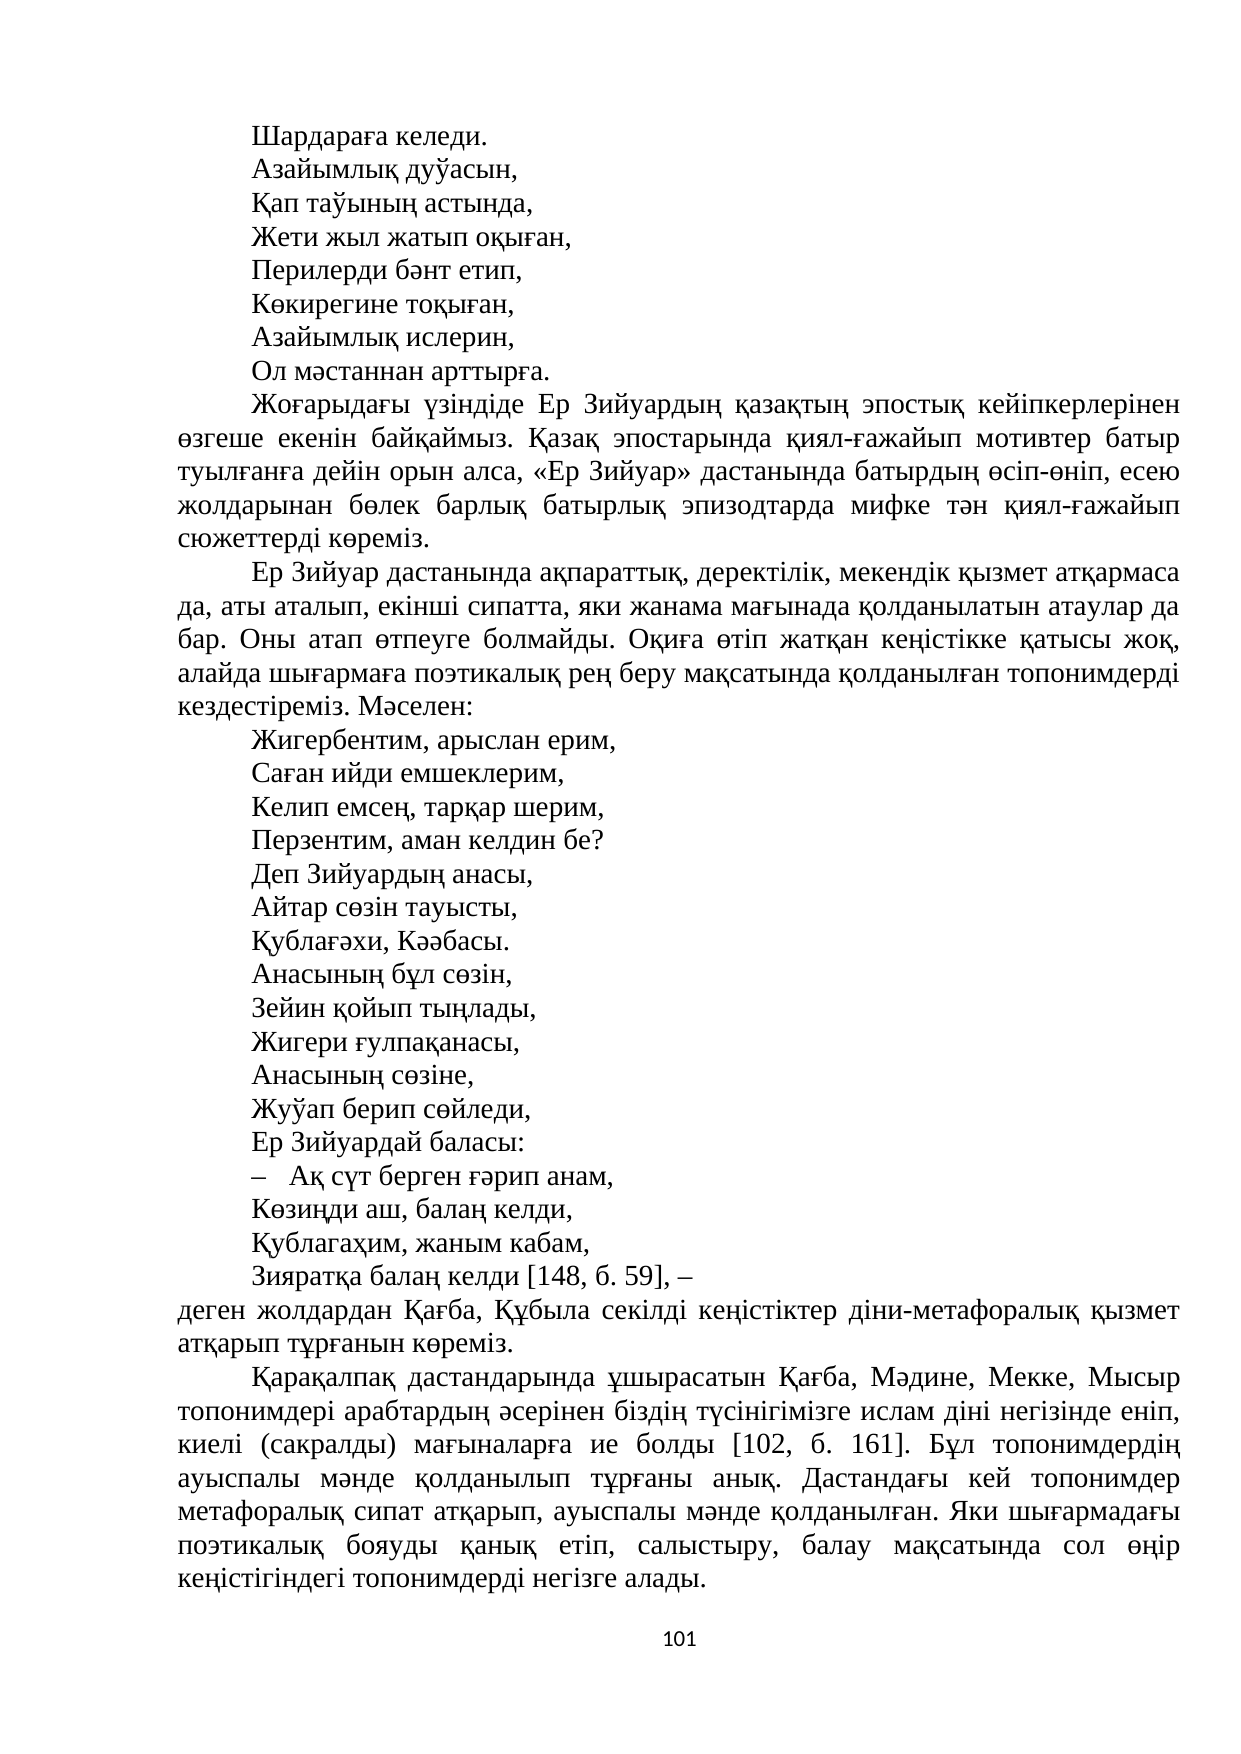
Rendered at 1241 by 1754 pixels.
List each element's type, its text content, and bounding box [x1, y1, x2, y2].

text Деп Зийуардың анасы, [177, 856, 1181, 889]
text Жети жыл жатып оқыған, [177, 219, 1181, 252]
text Жоғарыдағы үзіндіде Ер Зийуардың қазақтың эпостық кейіпкерлерінен өзгеше екенін байқаймыз. Қазақ эпостарында қиял-ғажайып мотивтер батыр туылғанға дейін орын алса, «Ер Зийуар» дастанында батырдың өсіп-өніп, есею жолдарынан бөлек барлық батырлық эпизодтарда мифке тән қиял-ғажайып сюжеттерді көреміз. [177, 386, 1181, 554]
text Жигери ғулпақанасы, [177, 1024, 1181, 1057]
text деген жолдардан Қағба, Құбыла секілді кеңістіктер діни-метафоралық қызмет атқарып тұрғанын көреміз. [177, 1292, 1181, 1359]
text Перзентим, аман келдин бе? [177, 822, 1181, 856]
text Саған ийди емшеклерим, [177, 755, 1181, 789]
text Қап таўының астында, [177, 185, 1181, 219]
text Азайымлық дуўасын, [177, 152, 1181, 185]
text Ер Зийуардай баласы: [177, 1124, 1181, 1158]
text Жигербентим, арыслан ерим, [177, 722, 1181, 755]
text Анасының бұл сөзін, [177, 957, 1181, 990]
text Қарақалпақ дастандарында ұшырасатын Қағба, Мәдине, Мекке, Мысыр топонимдері арабтардың әсерінен біздің түсінігімізге ислам діні негізінде еніп, киелі (сакралды) мағыналарға ие болды [102, б. 161]. Бұл топонимдердің ауыспалы мәнде қолданылып тұрғаны анық. Дастандағы кей топонимдер метафоралық сипат атқарып, ауыспалы мәнде қолданылған. Яки шығармадағы поэтикалық бояуды қанық етіп, салыстыру, балау мақсатында сол өңір кеңістігіндегі топонимдерді негізге алады. [177, 1359, 1181, 1594]
text Перилерди бәнт етип, [177, 252, 1181, 286]
text Қублагаҳим, жаным кабам, [177, 1225, 1181, 1258]
text Келип емсең, тарқар шерим, [177, 789, 1181, 822]
text Зияратқа балаң келди [148, б. 59], – [177, 1258, 1181, 1292]
text Шардараға келеди. [177, 118, 1181, 152]
text Айтар сөзін тауысты, [177, 889, 1181, 923]
text Зейин қойып тыңлады, [177, 990, 1181, 1024]
text Ер Зийуар дастанында ақпараттық, деректілік, мекендік қызмет атқармаса да, аты аталып, екінші сипатта, яки жанама мағынада қолданылатын атаулар да бар. Оны атап өтпеуге болмайды. Оқиға өтіп жатқан кеңістікке қатысы жоқ, алайда шығармаға поэтикалық рең беру мақсатында қолданылған топонимдерді кездестіреміз. Мәселен: [177, 554, 1181, 722]
text Жуўап берип сөйледи, [177, 1091, 1181, 1124]
text Қублағәхи, Кәәбасы. [177, 923, 1181, 957]
text Көкирегине тоқыған, [177, 286, 1181, 319]
text Анасының сөзіне, [177, 1057, 1181, 1091]
text Ол мәстаннан арттырға. [177, 353, 1181, 386]
text Көзиңди аш, балаң келди, [177, 1191, 1181, 1225]
text Азайымлық ислерин, [177, 319, 1181, 353]
list Ақ сүт берген ғәрип анам, [251, 1158, 1181, 1191]
